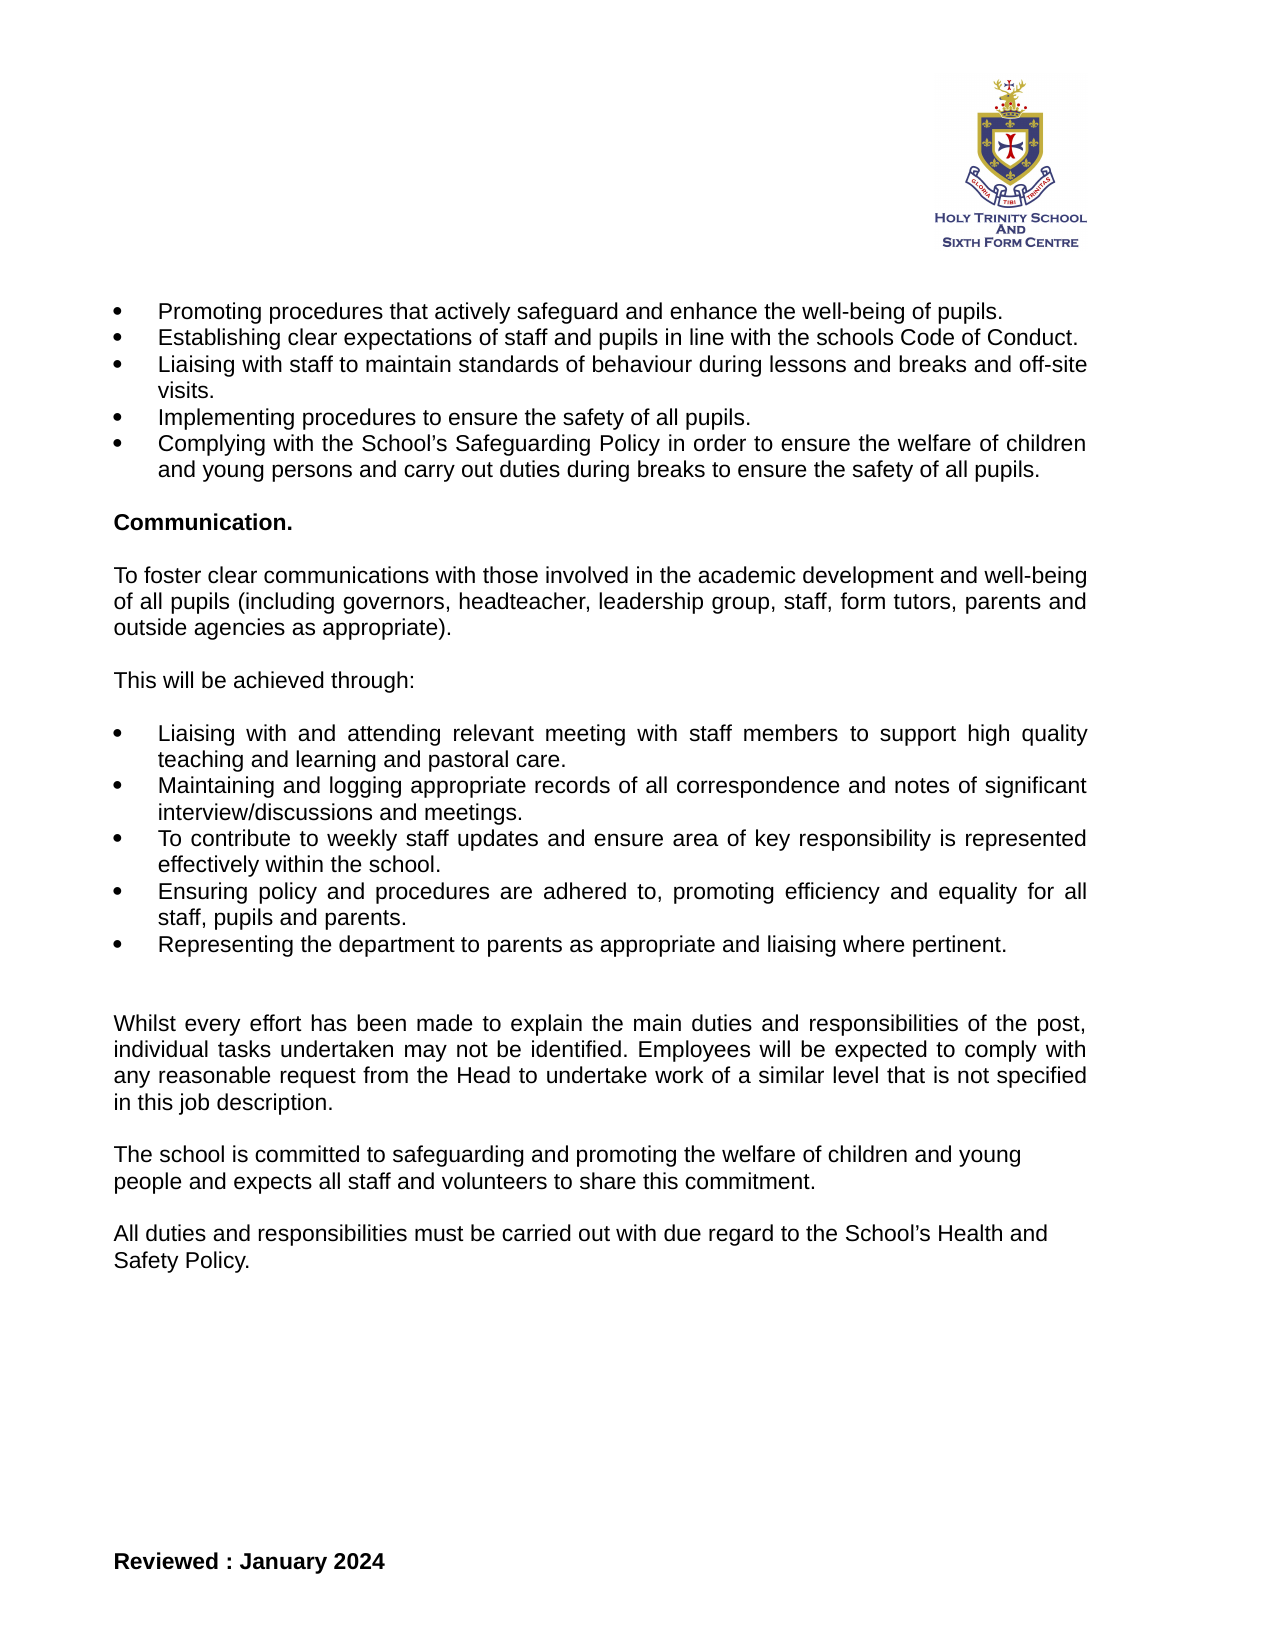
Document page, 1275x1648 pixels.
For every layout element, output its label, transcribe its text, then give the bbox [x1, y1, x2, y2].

list Promoting procedures that actively safeguard and enhance the well-being of pupils. [113, 298, 1088, 324]
list Complying with the School’s Safeguarding Policy in order to ensure the welfare of children and young persons and carry out duties during breaks to ensure the safety of all pupils. [113, 430, 1088, 482]
list Liaising with and attending relevant meeting with staff members to support high quality teaching and learning and pastoral care. [113, 720, 1088, 772]
text This will be achieved through: [113, 667, 1088, 693]
picture [933, 73, 1088, 251]
list Maintaining and logging appropriate records of all correspondence and notes of significant interview/discussions and meetings. [113, 772, 1088, 825]
list Implementing procedures to ensure the safety of all pupils. [113, 403, 1088, 430]
text Communication. [113, 509, 1088, 535]
list Liaising with staff to maintain standards of behaviour during lessons and breaks and off-site visits. [113, 351, 1088, 403]
text Whilst every effort has been made to explain the main duties and responsibilities of the post, individual tasks undertaken may not be identified. Employees will be expected to comply with any reasonable request from the Head to undertake work of a similar level that is not specified in this job description. [113, 1009, 1088, 1115]
list To contribute to weekly staff updates and ensure area of key responsibility is represented effectively within the school. [113, 825, 1088, 878]
text All duties and responsibilities must be carried out with due regard to the School’s Health and Safety Policy. [113, 1220, 1088, 1273]
text To foster clear communications with those involved in the academic development and well-being of all pupils (including governors, headteacher, leadership group, staff, form tutors, parents and outside agencies as appropriate). [113, 562, 1088, 641]
list Establishing clear expectations of staff and pupils in line with the schools Code of Conduct. [113, 324, 1088, 351]
text The school is committed to safeguarding and promoting the welfare of children and young people and expects all staff and volunteers to share this commitment. [113, 1141, 1088, 1194]
list Ensuring policy and procedures are adhered to, promoting efficiency and equality for all staff, pupils and parents. [113, 878, 1088, 931]
list Representing the department to parents as appropriate and liaising where pertinent. [113, 931, 1088, 957]
